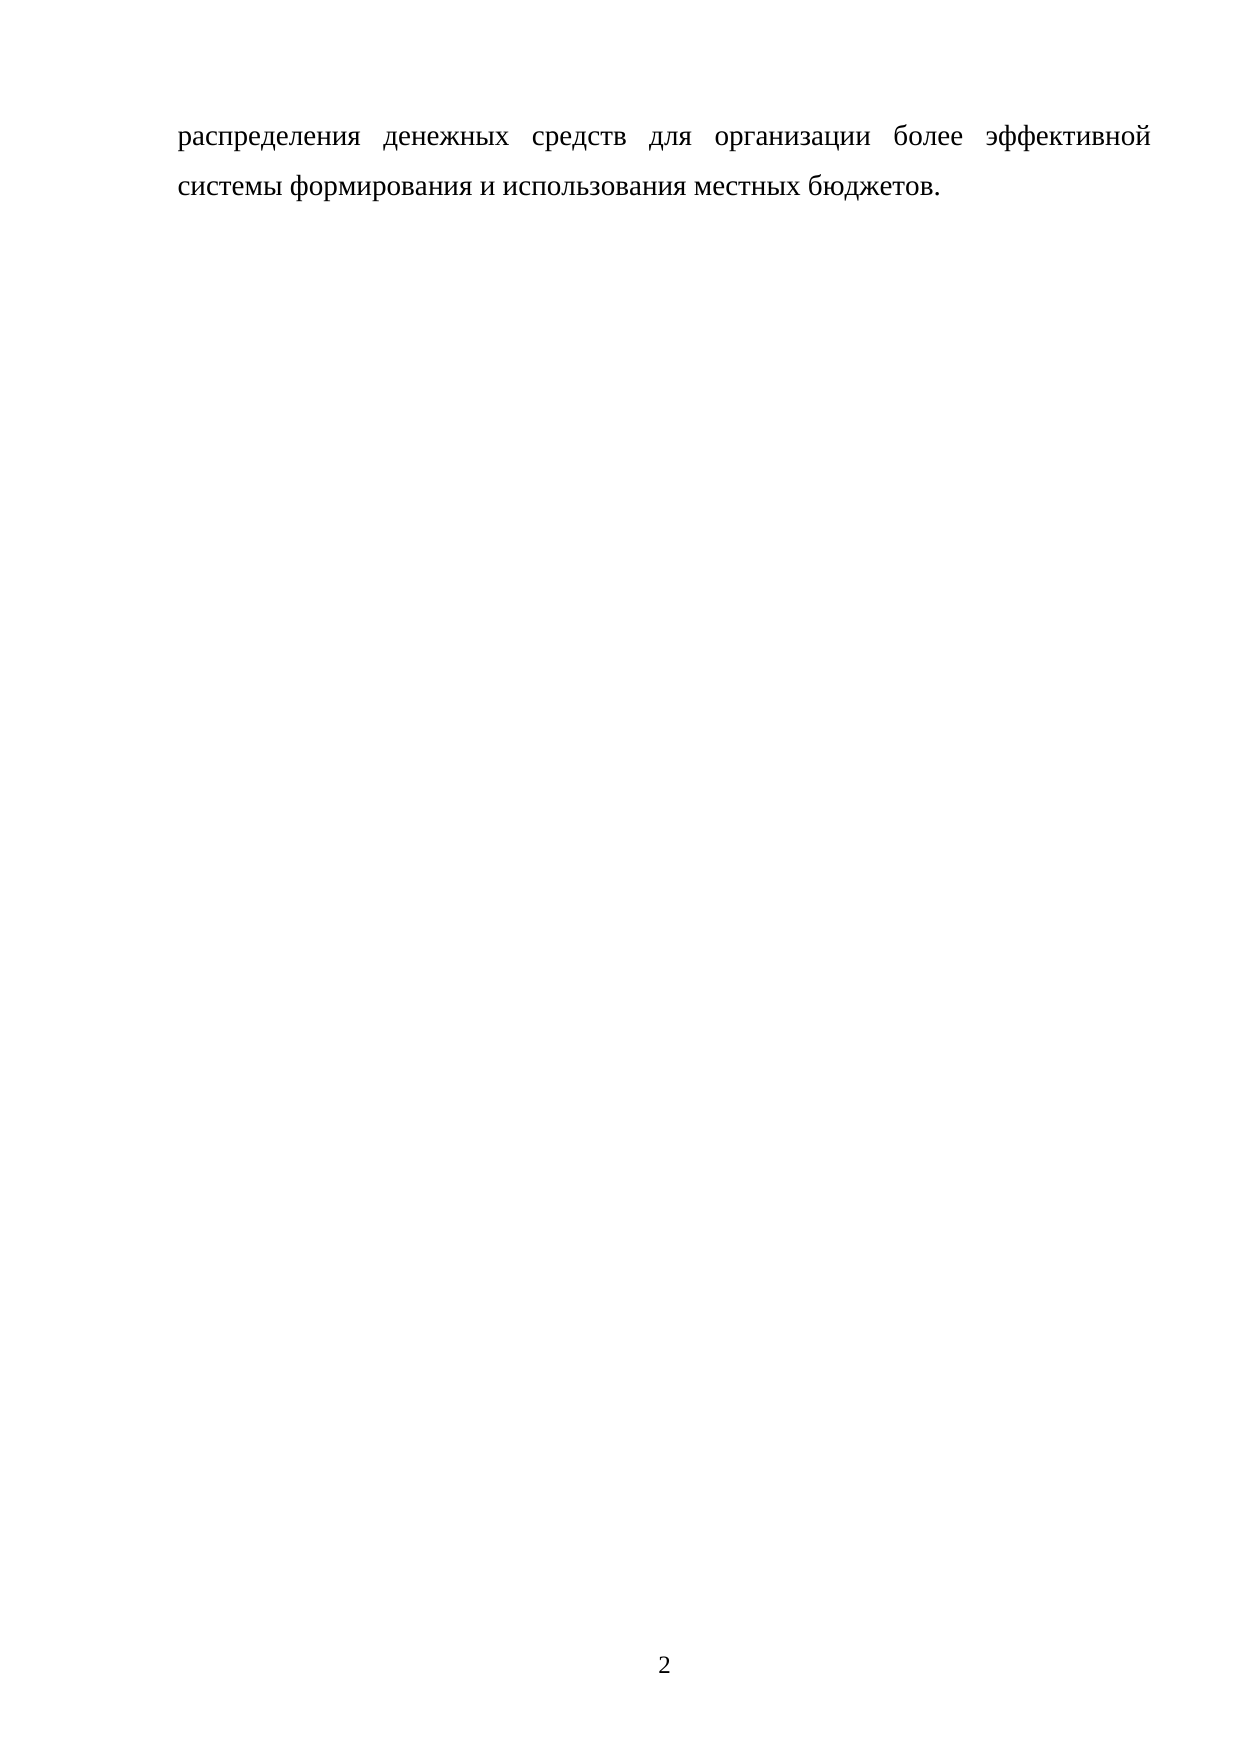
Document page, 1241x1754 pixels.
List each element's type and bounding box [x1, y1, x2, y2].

text [177, 118, 1152, 202]
